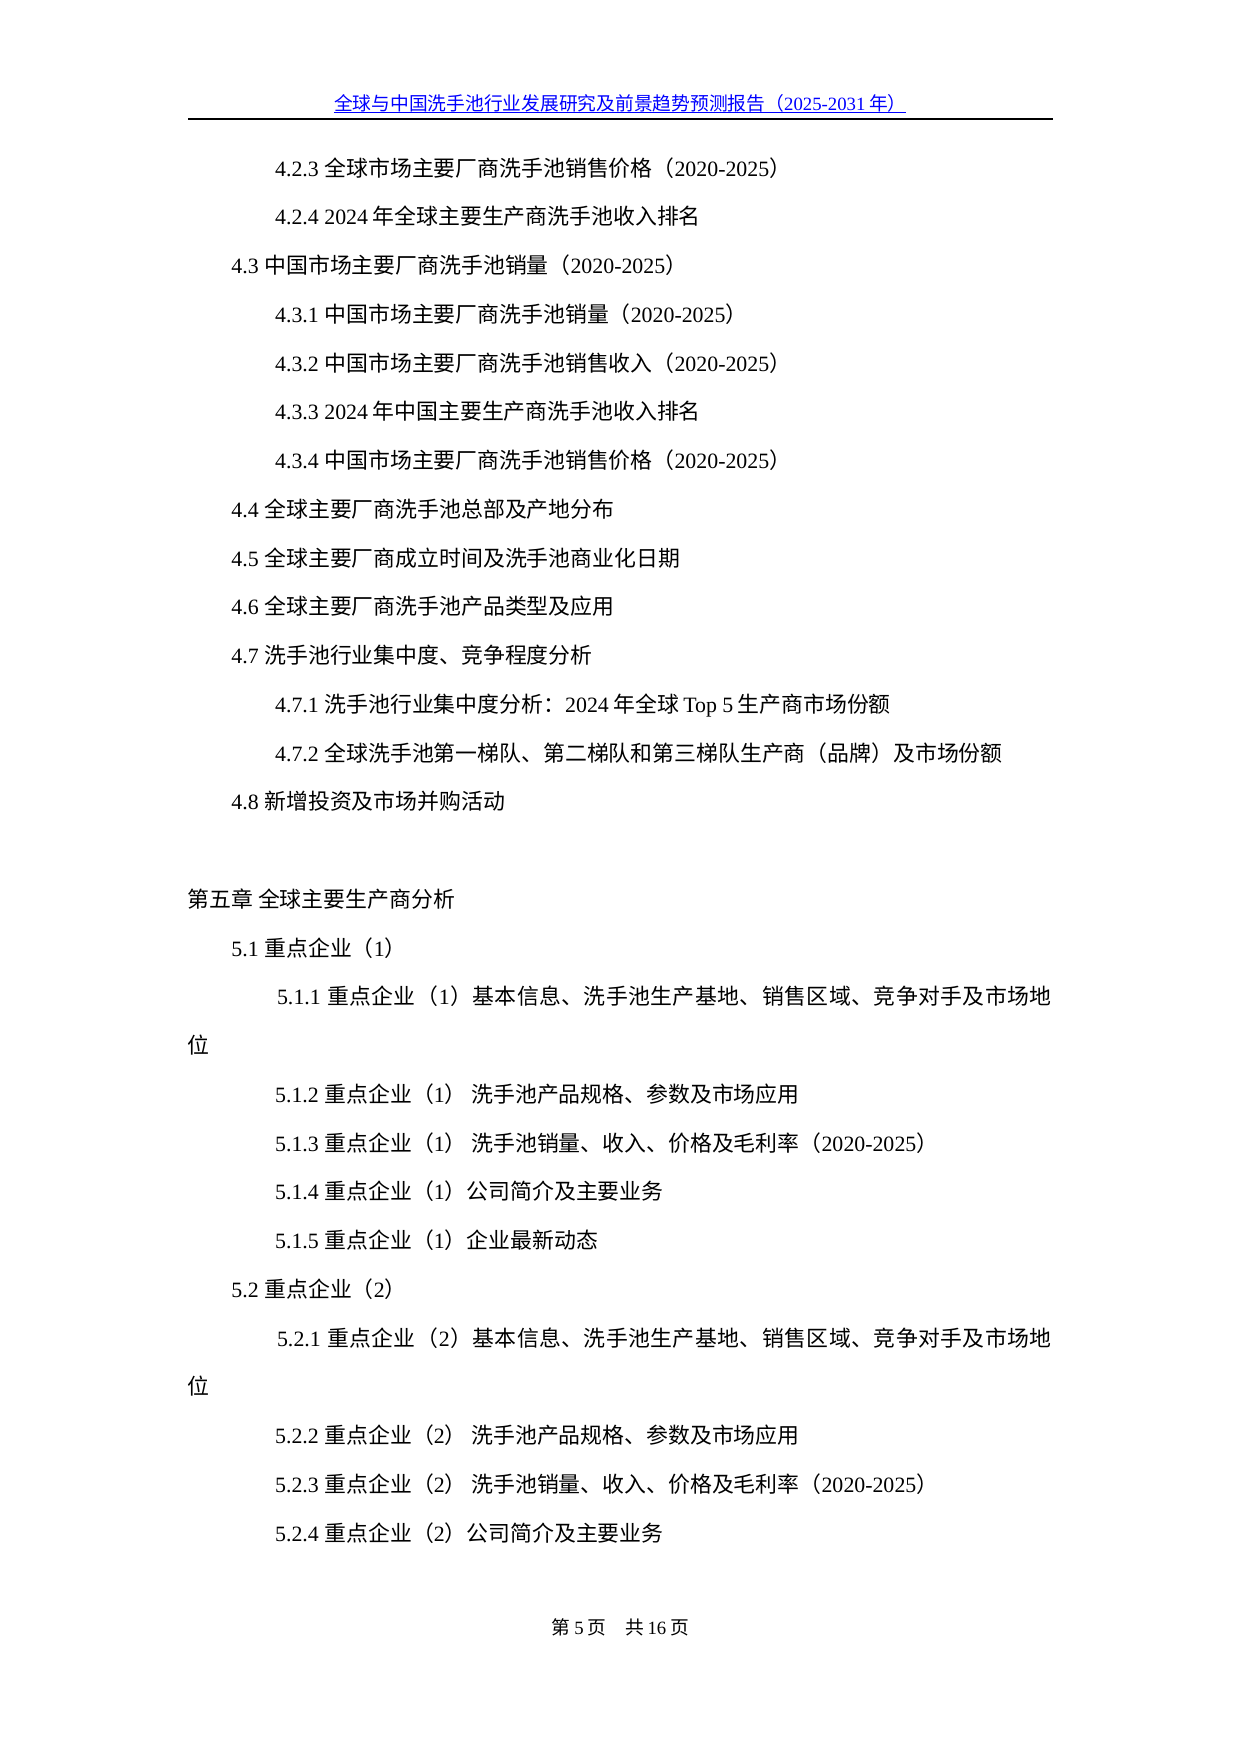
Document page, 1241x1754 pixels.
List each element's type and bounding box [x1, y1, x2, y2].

text [187, 150, 1053, 1548]
